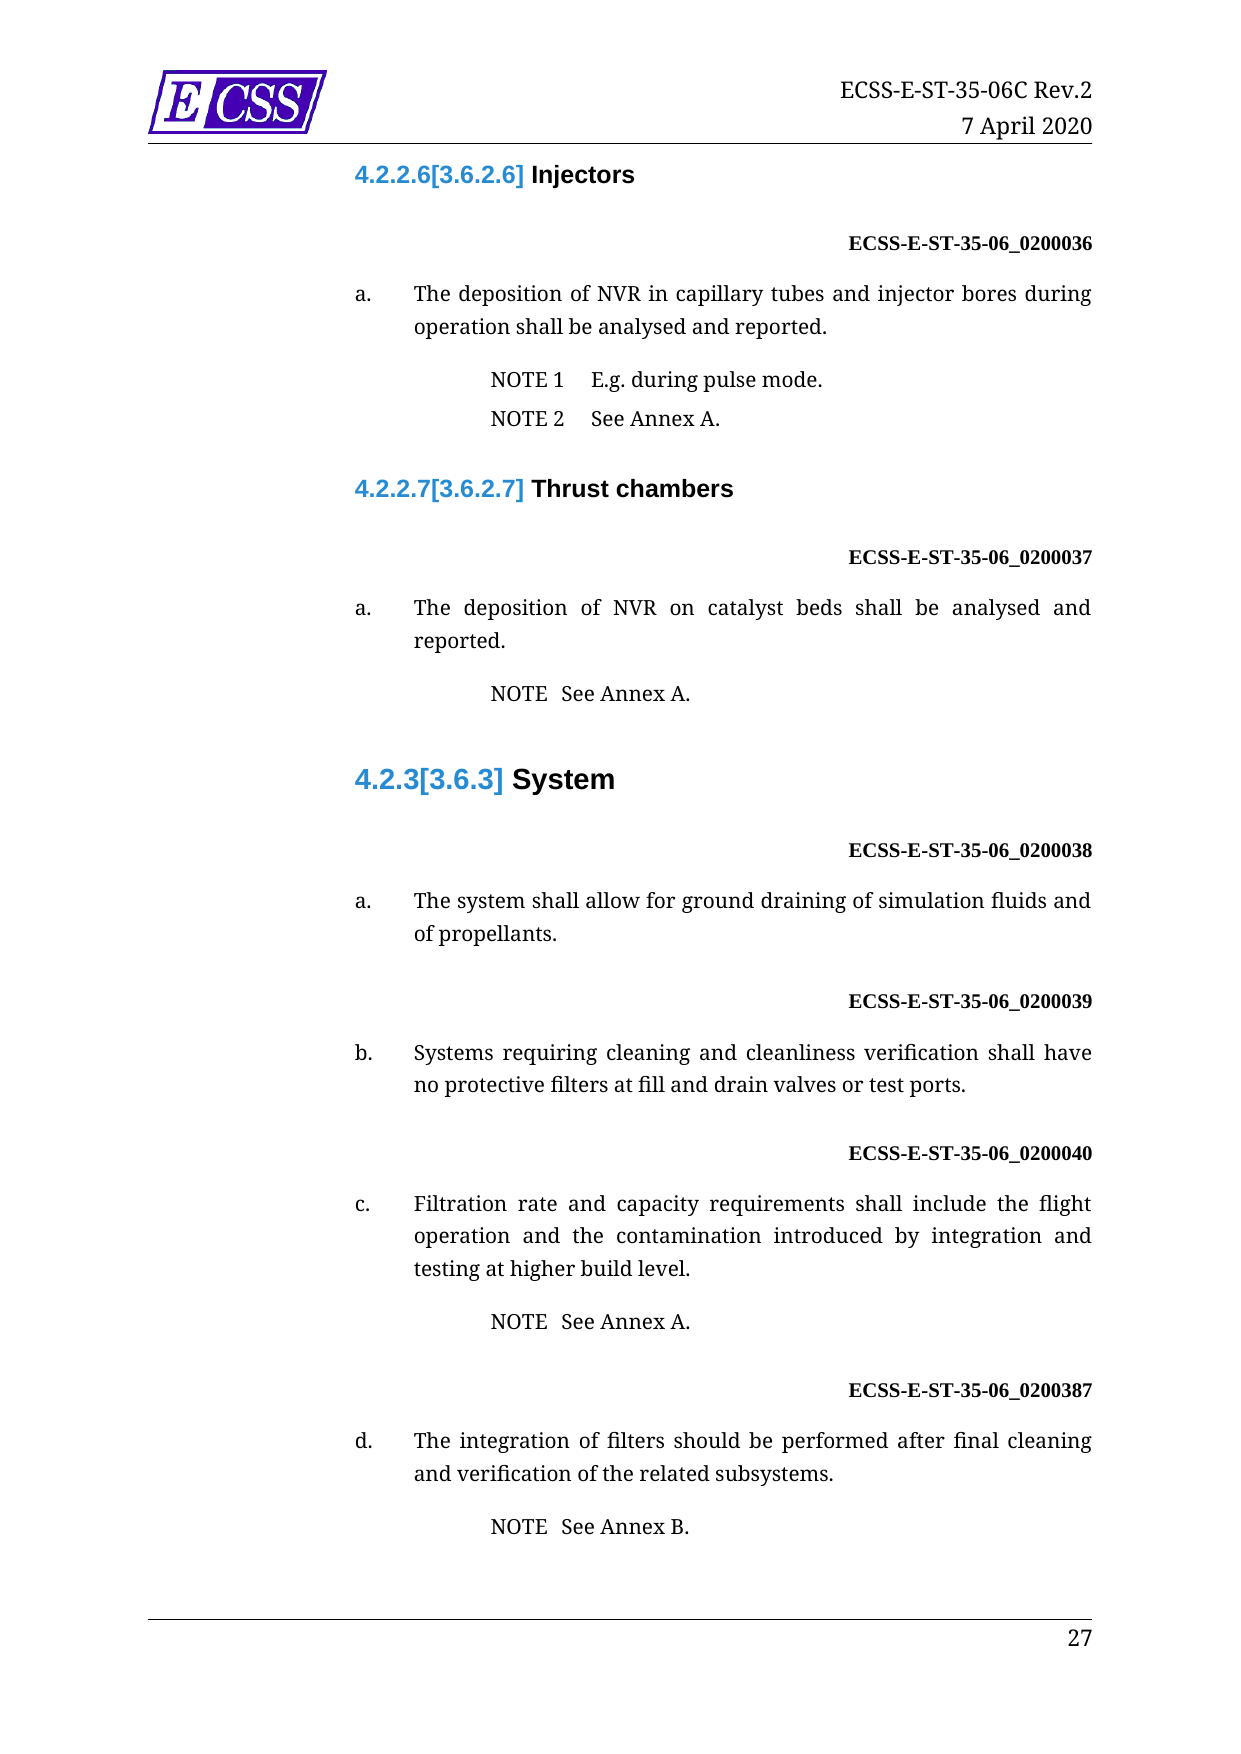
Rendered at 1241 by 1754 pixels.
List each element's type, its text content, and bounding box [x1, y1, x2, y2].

subtitle Thrust chambers [354, 474, 1092, 503]
text ECSS-E-ST-35-06_0200037 [148, 545, 1092, 569]
text The system shall allow for ground draining of simulation fluids and of propellants. [354, 887, 1092, 948]
text See Annex B. [490, 1512, 1033, 1541]
text See Annex A. [490, 1307, 1033, 1336]
text See Annex A. [490, 679, 1033, 708]
text ECSS-E-ST-35-06_0200038 [148, 838, 1092, 862]
text The integration of filters should be performed after final cleaning and verification of the related subsystems. [354, 1426, 1092, 1487]
text Systems requiring cleaning and cleanliness verification shall have no protective filters at fill and drain valves or test ports. [354, 1038, 1092, 1099]
text ECSS-E-ST-35-06_0200387 [148, 1378, 1092, 1402]
text ECSS-E-ST-35-06_0200039 [148, 989, 1092, 1013]
text ECSS-E-ST-35-06_0200040 [148, 1140, 1092, 1164]
picture [148, 70, 327, 134]
subtitle System [354, 762, 1092, 796]
text Filtration rate and capacity requirements shall include the flight operation and the contamination introduced by integration and testing at higher build level. [354, 1189, 1092, 1282]
text The deposition of NVR on catalyst beds shall be analysed and reported. [354, 593, 1092, 654]
text 1 E.g. during pulse mode. [490, 366, 1033, 394]
text 2 See Annex A. [490, 404, 1033, 433]
subtitle Injectors [354, 161, 1092, 189]
text The deposition of NVR in capillary tubes and injector bores during operation shall be analysed and reported. [354, 279, 1092, 341]
text ECSS-E-ST-35-06_0200036 [148, 231, 1092, 255]
